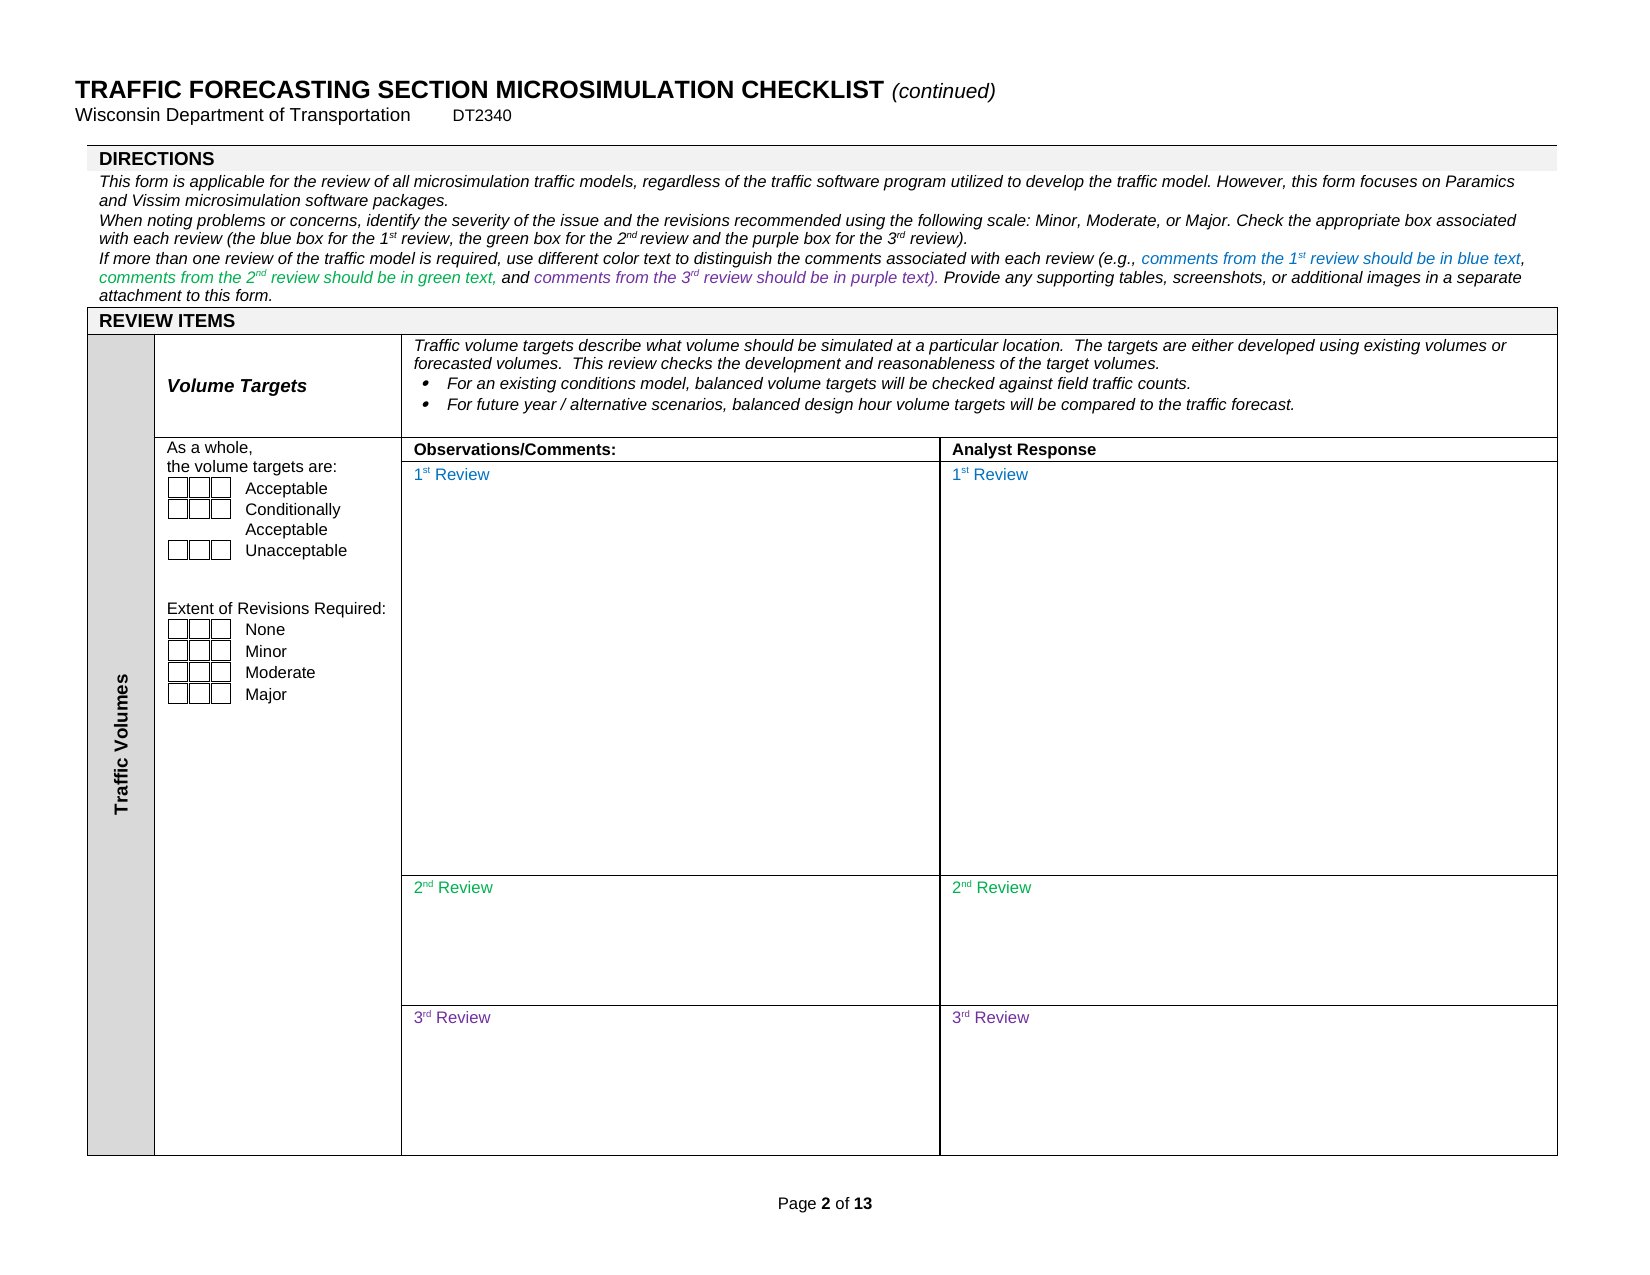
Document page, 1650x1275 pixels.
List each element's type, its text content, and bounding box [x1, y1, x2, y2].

table_cell 2nd Review [941, 876, 1557, 1005]
table_cell Traffic volume targets describe what volume should be simulated at a particular location. The targets are either developed using existing volumes or forecasted volumes. This review checks the development and reasonableness of the target volumes. For an existing conditions model, balanced volume targets will be checked against field traffic counts. For future year / alternative scenarios, balanced design hour volume targets will be compared to the traffic forecast. [402, 335, 1557, 437]
table_cell This form is applicable for the review of all microsimulation traffic models, regardless of the traffic software program utilized to develop the traffic model. However, this form focuses on Paramics and Vissim microsimulation software packages. When noting problems or concerns, identify the severity of the issue and the revisions recommended using the following scale: Minor, Moderate, or Major. Check the appropriate box associated with each review (the blue box for the 1st review, the green box for the 2nd review and the purple box for the 3rd review). If more than one review of the traffic model is required, use different color text to distinguish the comments associated with each review (e.g., comments from the 1st review should be in blue text, comments from the 2nd review should be in green text, and comments from the 3rd review should be in purple text). Provide any supporting tables, screenshots, or additional images in a separate attachment to this form. [87, 171, 1557, 307]
table_cell Traffic Volumes [88, 335, 154, 1155]
table_cell 3rd Review [941, 1006, 1557, 1155]
table_cell REVIEW ITEMS [88, 308, 1557, 334]
table_cell Volume Targets [155, 335, 401, 437]
table_cell As a whole, the volume targets are: Acceptable Conditionally Acceptable Unacceptable Extent of Revisions Required: None Minor Moderate Major [155, 438, 401, 1155]
table_cell 1st Review [941, 462, 1557, 875]
table_header DIRECTIONS [87, 146, 1557, 171]
table_cell 2nd Review [402, 876, 939, 1005]
table_cell 1st Review [402, 462, 939, 875]
table_cell Observations/Comments: [402, 438, 939, 461]
table_cell Analyst Response [941, 438, 1557, 461]
table_cell 3rd Review [402, 1006, 939, 1155]
